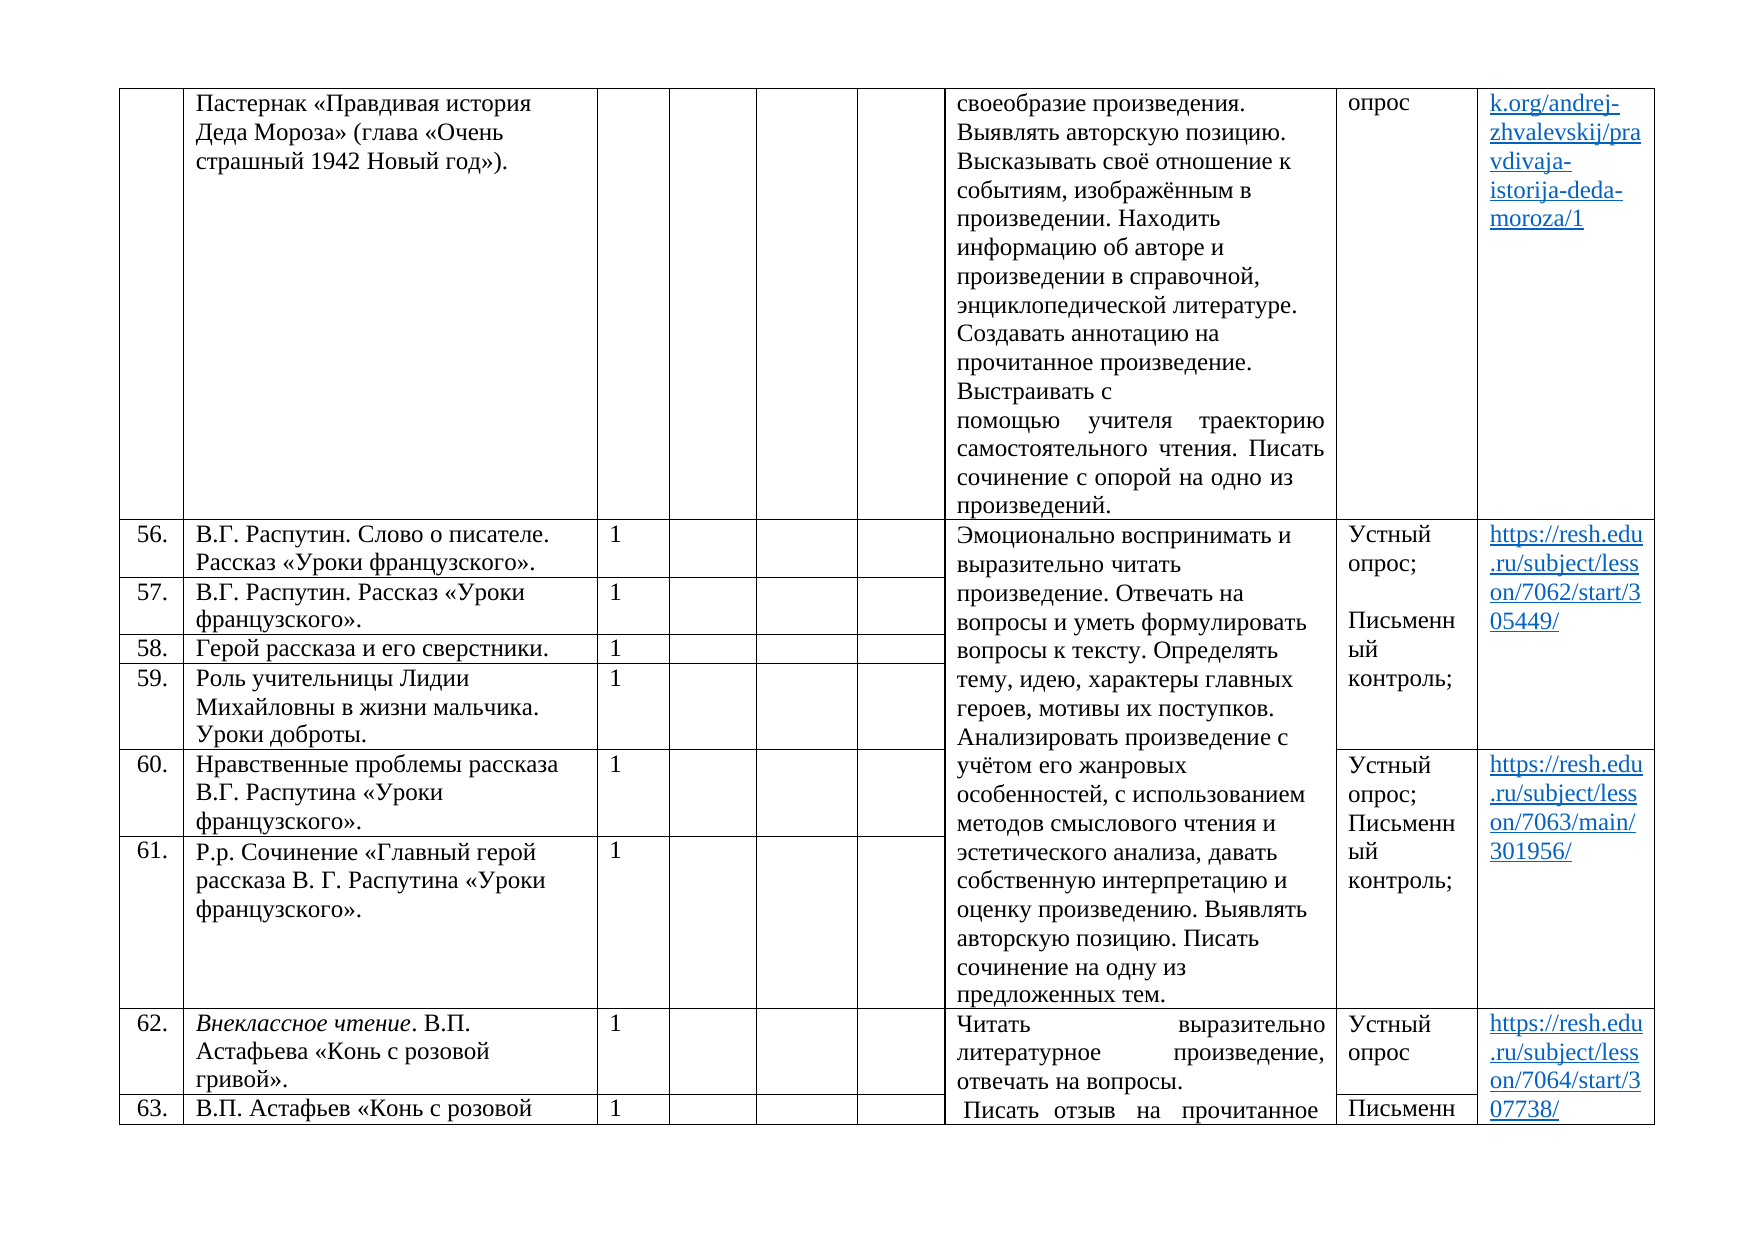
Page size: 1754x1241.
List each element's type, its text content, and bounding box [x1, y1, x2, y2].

table_cell В.Г. Распутин. Рассказ «Уроки французского». [184, 578, 597, 634]
table_cell [757, 520, 857, 577]
table_cell [757, 664, 857, 749]
table_cell 1 [598, 837, 669, 1008]
table_cell В.П. Астафьев «Конь с розовой [184, 1095, 597, 1124]
table_cell 59. [120, 664, 183, 749]
table_cell В.Г. Распутин. Слово о писателе. Рассказ «Уроки французского». [184, 520, 597, 577]
table_cell [670, 750, 756, 836]
table_cell Роль учительницы Лидии Михайловны в жизни мальчика. Уроки доброты. [184, 664, 597, 749]
table_cell [757, 635, 857, 663]
table_cell Внеклассное чтение. В.П. Астафьева «Конь с розовой гривой». [184, 1009, 597, 1094]
table_cell 60. [120, 750, 183, 836]
table_cell 61. [120, 837, 183, 1008]
table_cell [670, 1009, 756, 1094]
table_cell Устный опрос; Письменн ый контроль; [1337, 520, 1477, 749]
table_cell [858, 520, 944, 577]
table_cell Читать выразительно литературное произведение, отвечать на вопросы. Писать отзыв на прочитанное [946, 1009, 1336, 1124]
table_cell https://resh.edu .ru/subject/less on/7063/main/ 301956/ [1478, 750, 1654, 1008]
table_cell Р.р. Сочинение «Главный герой рассказа В. Г. Распутина «Уроки французского». [184, 837, 597, 1008]
table_header [598, 89, 669, 519]
table_header Пастернак «Правдивая история Деда Мороза» (глава «Очень страшный 1942 Новый год»). [184, 89, 597, 519]
table_header [670, 89, 756, 519]
table_cell [670, 635, 756, 663]
table_header опрос [1337, 89, 1477, 519]
table_cell https://resh.edu .ru/subject/less on/7062/start/3 05449/ [1478, 520, 1654, 749]
table_cell 58. [120, 635, 183, 663]
table_cell [858, 750, 944, 836]
table_cell Эмоционально воспринимать и выразительно читать произведение. Отвечать на вопросы и уметь формулировать вопросы к тексту. Определять тему, идею, характеры главных героев, мотивы их поступков. Анализировать произведение с учётом его жанровых особенностей, с использованием методов смыслового чтения и эстетического анализа, давать собственную интерпретацию и оценку произведению. Выявлять авторскую позицию. Писать сочинение на одну из предложенных тем. [946, 520, 1336, 1008]
table_cell [670, 664, 756, 749]
table_cell [858, 664, 944, 749]
table_header [757, 89, 857, 519]
table_cell [757, 1095, 857, 1124]
table_cell [670, 1095, 756, 1124]
table_cell Нравственные проблемы рассказа В.Г. Распутина «Уроки французского». [184, 750, 597, 836]
table_cell Устный опрос [1337, 1009, 1477, 1094]
table_cell 56. [120, 520, 183, 577]
table_cell Устный опрос; Письменн ый контроль; [1337, 750, 1477, 1008]
table_cell Письменн [1337, 1095, 1477, 1124]
table_cell [670, 837, 756, 1008]
table_cell 1 [598, 520, 669, 577]
table_cell [858, 1095, 944, 1124]
table_cell [757, 578, 857, 634]
table_cell [858, 635, 944, 663]
table_cell 1 [598, 750, 669, 836]
table_cell 1 [598, 664, 669, 749]
table_cell 1 [598, 578, 669, 634]
table_cell Герой рассказа и его сверстники. [184, 635, 597, 663]
table_cell [858, 578, 944, 634]
table_cell [757, 750, 857, 836]
table_cell 1 [598, 1009, 669, 1094]
table_header [120, 89, 183, 519]
table_header k.org/andrej- zhvalevskij/pra vdivaja- istorija-deda- moroza/1 [1478, 89, 1654, 519]
table_cell [757, 837, 857, 1008]
table_cell 63. [120, 1095, 183, 1124]
table_cell [858, 837, 944, 1008]
table_cell 62. [120, 1009, 183, 1094]
table_cell [757, 1009, 857, 1094]
table_header [858, 89, 944, 519]
table_cell 1 [598, 1095, 669, 1124]
table_cell 57. [120, 578, 183, 634]
table_header своеобразие произведения. Выявлять авторскую позицию. Высказывать своё отношение к событиям, изображённым в произведении. Находить информацию об авторе и произведении в справочной, энциклопедической литературе. Создавать аннотацию на прочитанное произведение. Выстраивать с помощью учителя траекторию самостоятельного чтения. Писать сочинение с опорой на одно из произведений. [946, 89, 1336, 519]
table_cell [670, 578, 756, 634]
table_cell 1 [598, 635, 669, 663]
table_cell [858, 1009, 944, 1094]
table_cell [670, 520, 756, 577]
table_cell https://resh.edu .ru/subject/less on/7064/start/3 07738/ [1478, 1009, 1654, 1124]
